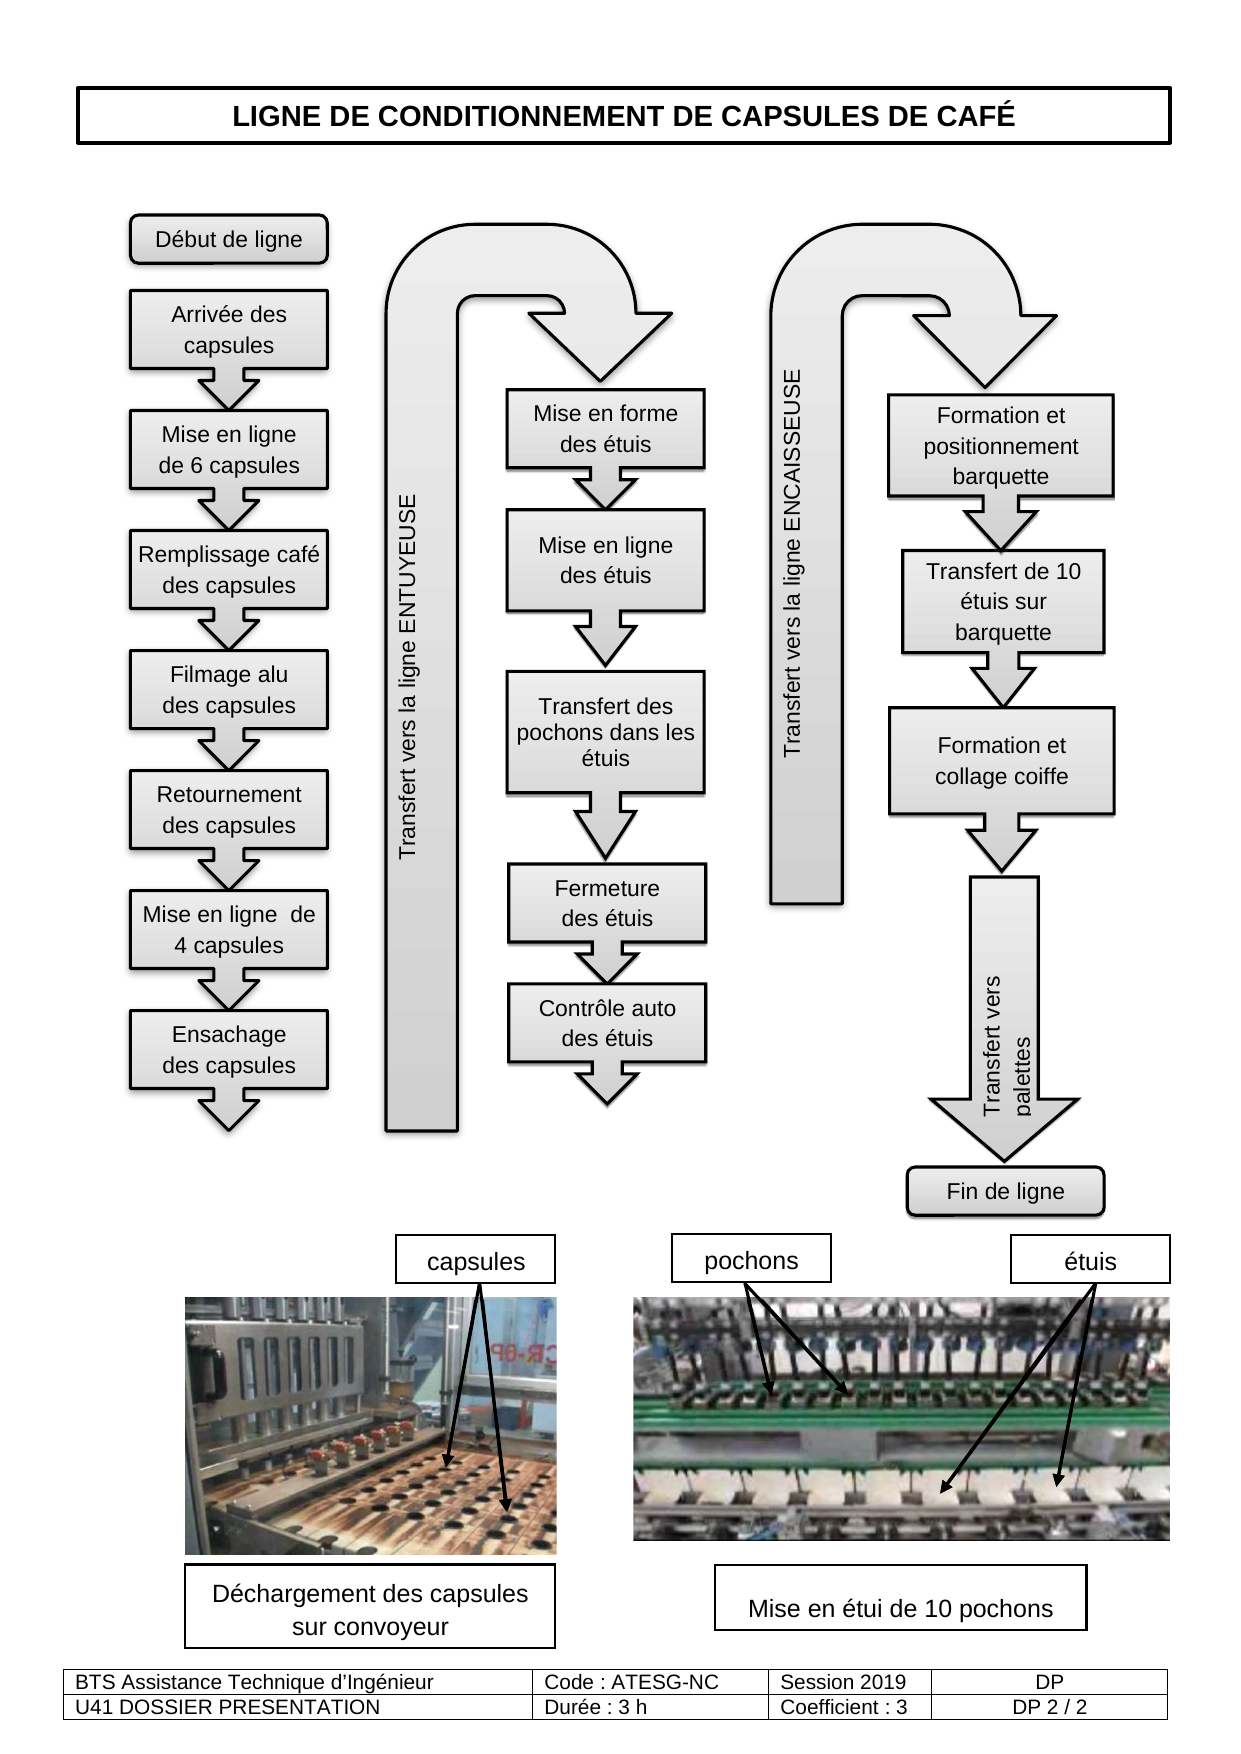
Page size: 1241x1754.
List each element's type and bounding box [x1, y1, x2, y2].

picture [185, 1297, 557, 1555]
picture [633, 1297, 1170, 1541]
